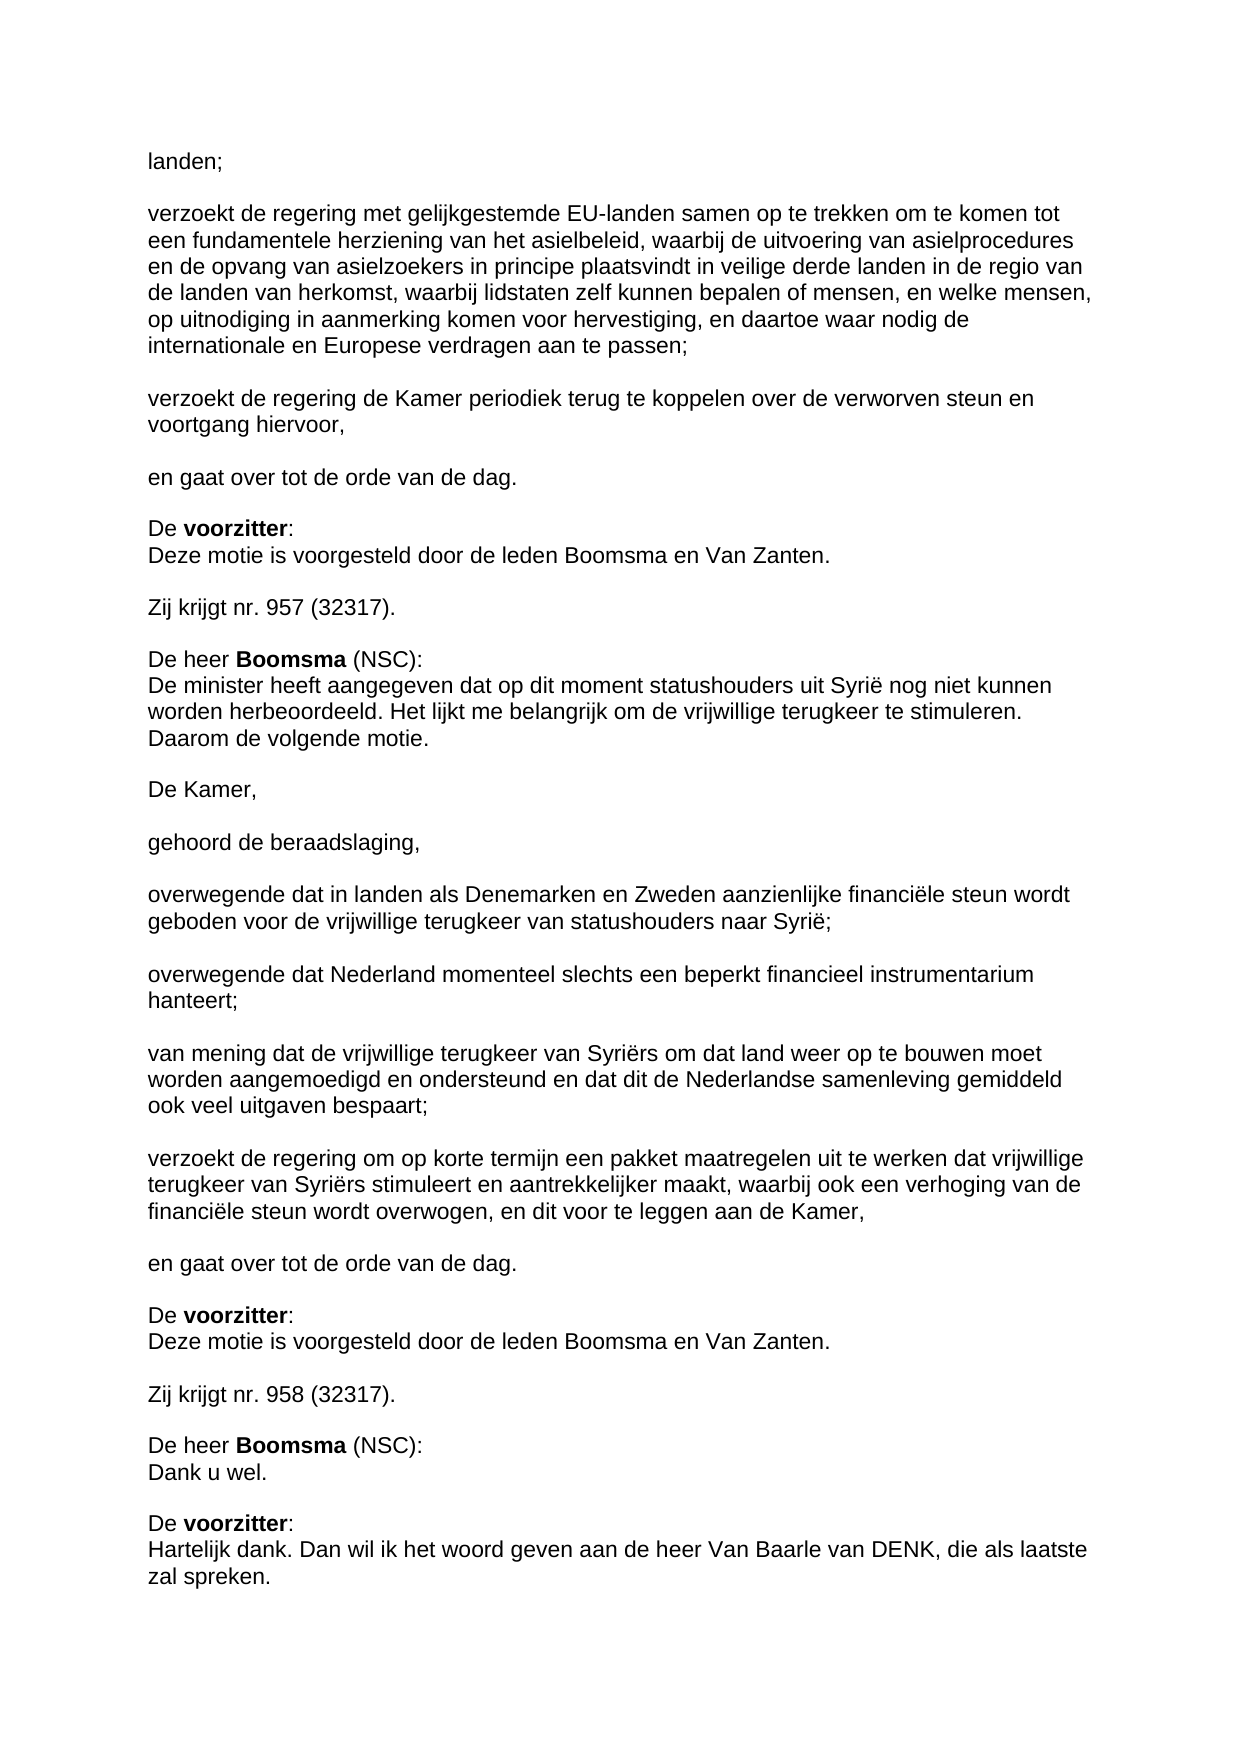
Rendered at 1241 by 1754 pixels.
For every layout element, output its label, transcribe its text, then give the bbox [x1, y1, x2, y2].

text De Kamer, gehoord de beraadslaging, overwegende dat in landen als Denemarken en Zweden aanzienlijke financiële steun wordt geboden voor de vrijwillige terugkeer van statushouders naar Syrië; overwegende dat Nederland momenteel slechts een beperkt financieel instrumentarium hanteert; van mening dat de vrijwillige terugkeer van Syriërs om dat land weer op te bouwen moet worden aangemoedigd en ondersteund en dat dit de Nederlandse samenleving gemiddeld ook veel uitgaven bespaart; verzoekt de regering om op korte termijn een pakket maatregelen uit te werken dat vrijwillige terugkeer van Syriërs stimuleert en aantrekkelijker maakt, waarbij ook een verhoging van de financiële steun wordt overwogen, en dit voor te leggen aan de Kamer, en gaat over tot de orde van de dag. [148, 776, 1093, 1277]
text De voorzitter: Deze motie is voorgesteld door de leden Boomsma en Van Zanten. Zij krijgt nr. 957 (32317). [148, 515, 1093, 621]
text De voorzitter: Deze motie is voorgesteld door de leden Boomsma en Van Zanten. Zij krijgt nr. 958 (32317). [148, 1302, 1093, 1407]
text De heer Boomsma (NSC): Dank u wel. [148, 1432, 1093, 1485]
text De heer Boomsma (NSC): De minister heeft aangegeven dat op dit moment statushouders uit Syrië nog niet kunnen worden herbeoordeeld. Het lijkt me belangrijk om de vrijwillige terugkeer te stimuleren. Daarom de volgende motie. [148, 646, 1093, 751]
text De voorzitter: Hartelijk dank. Dan wil ik het woord geven aan de heer Van Baarle van DENK, die als laatste zal spreken. [148, 1510, 1093, 1589]
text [148, 148, 1093, 490]
